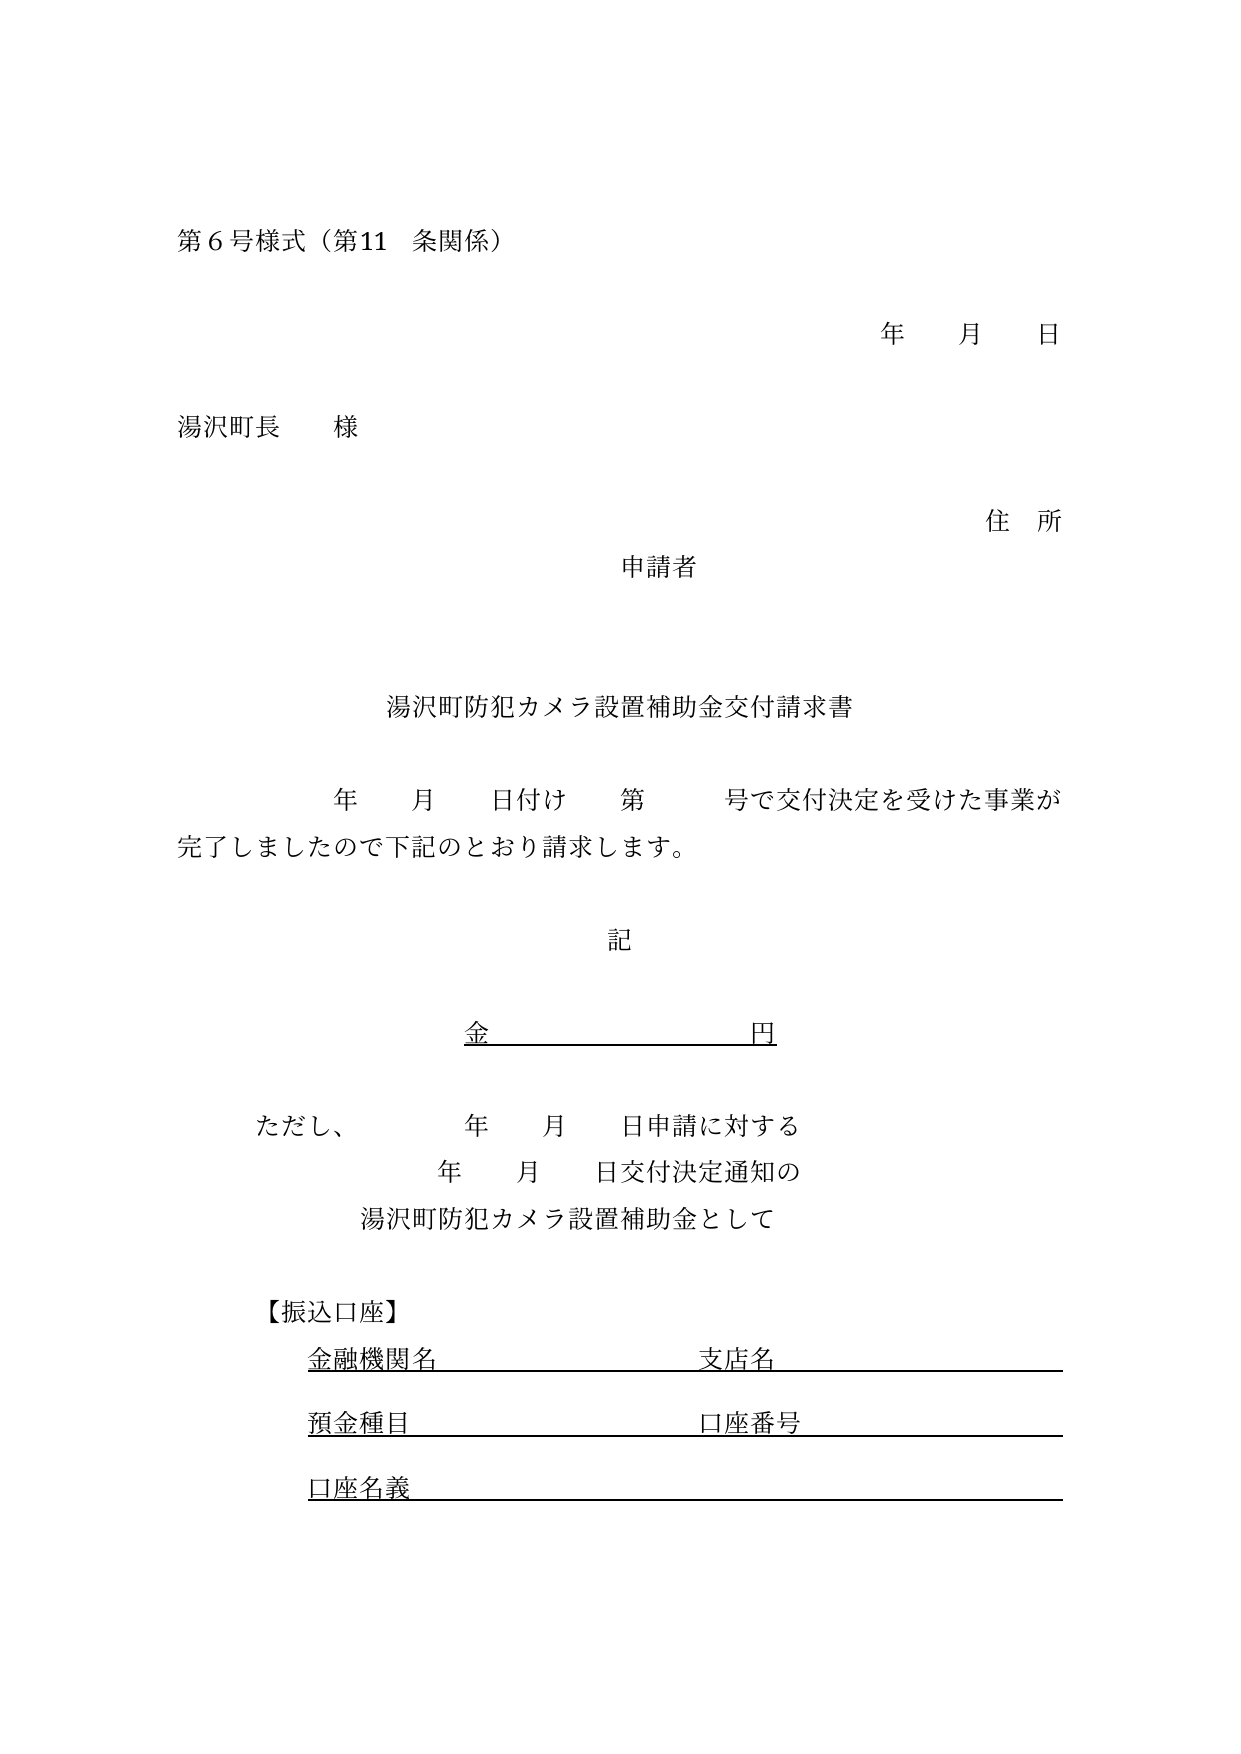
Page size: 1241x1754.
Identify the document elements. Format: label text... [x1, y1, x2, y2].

text 【振込口座】 [177, 1287, 1063, 1334]
text 申請者 [177, 542, 958, 589]
text 金融機関名 支店名 [177, 1334, 1063, 1381]
subtitle 記 [177, 915, 1063, 962]
text 年 月 日 [177, 310, 1063, 356]
text 口座名義 [177, 1463, 1063, 1509]
text 住 所 [177, 496, 1063, 542]
text ただし、 年 月 日申請に対する [177, 1101, 1063, 1148]
text 預金種目 口座番号 [177, 1398, 1063, 1445]
text 湯沢町長 様 [177, 403, 1063, 449]
text 年 月 日付け 第 号で交付決定を受けた事業が完了しましたので下記のとおり請求します。 [177, 775, 1063, 868]
text 第６号様式（第11条関係） [177, 217, 1063, 263]
text 金 円 [177, 1008, 1063, 1055]
text 湯沢町防犯カメラ設置補助金交付請求書 [177, 682, 1063, 729]
text 湯沢町防犯カメラ設置補助金として [177, 1194, 1063, 1241]
text 年 月 日交付決定通知の [177, 1148, 1063, 1194]
